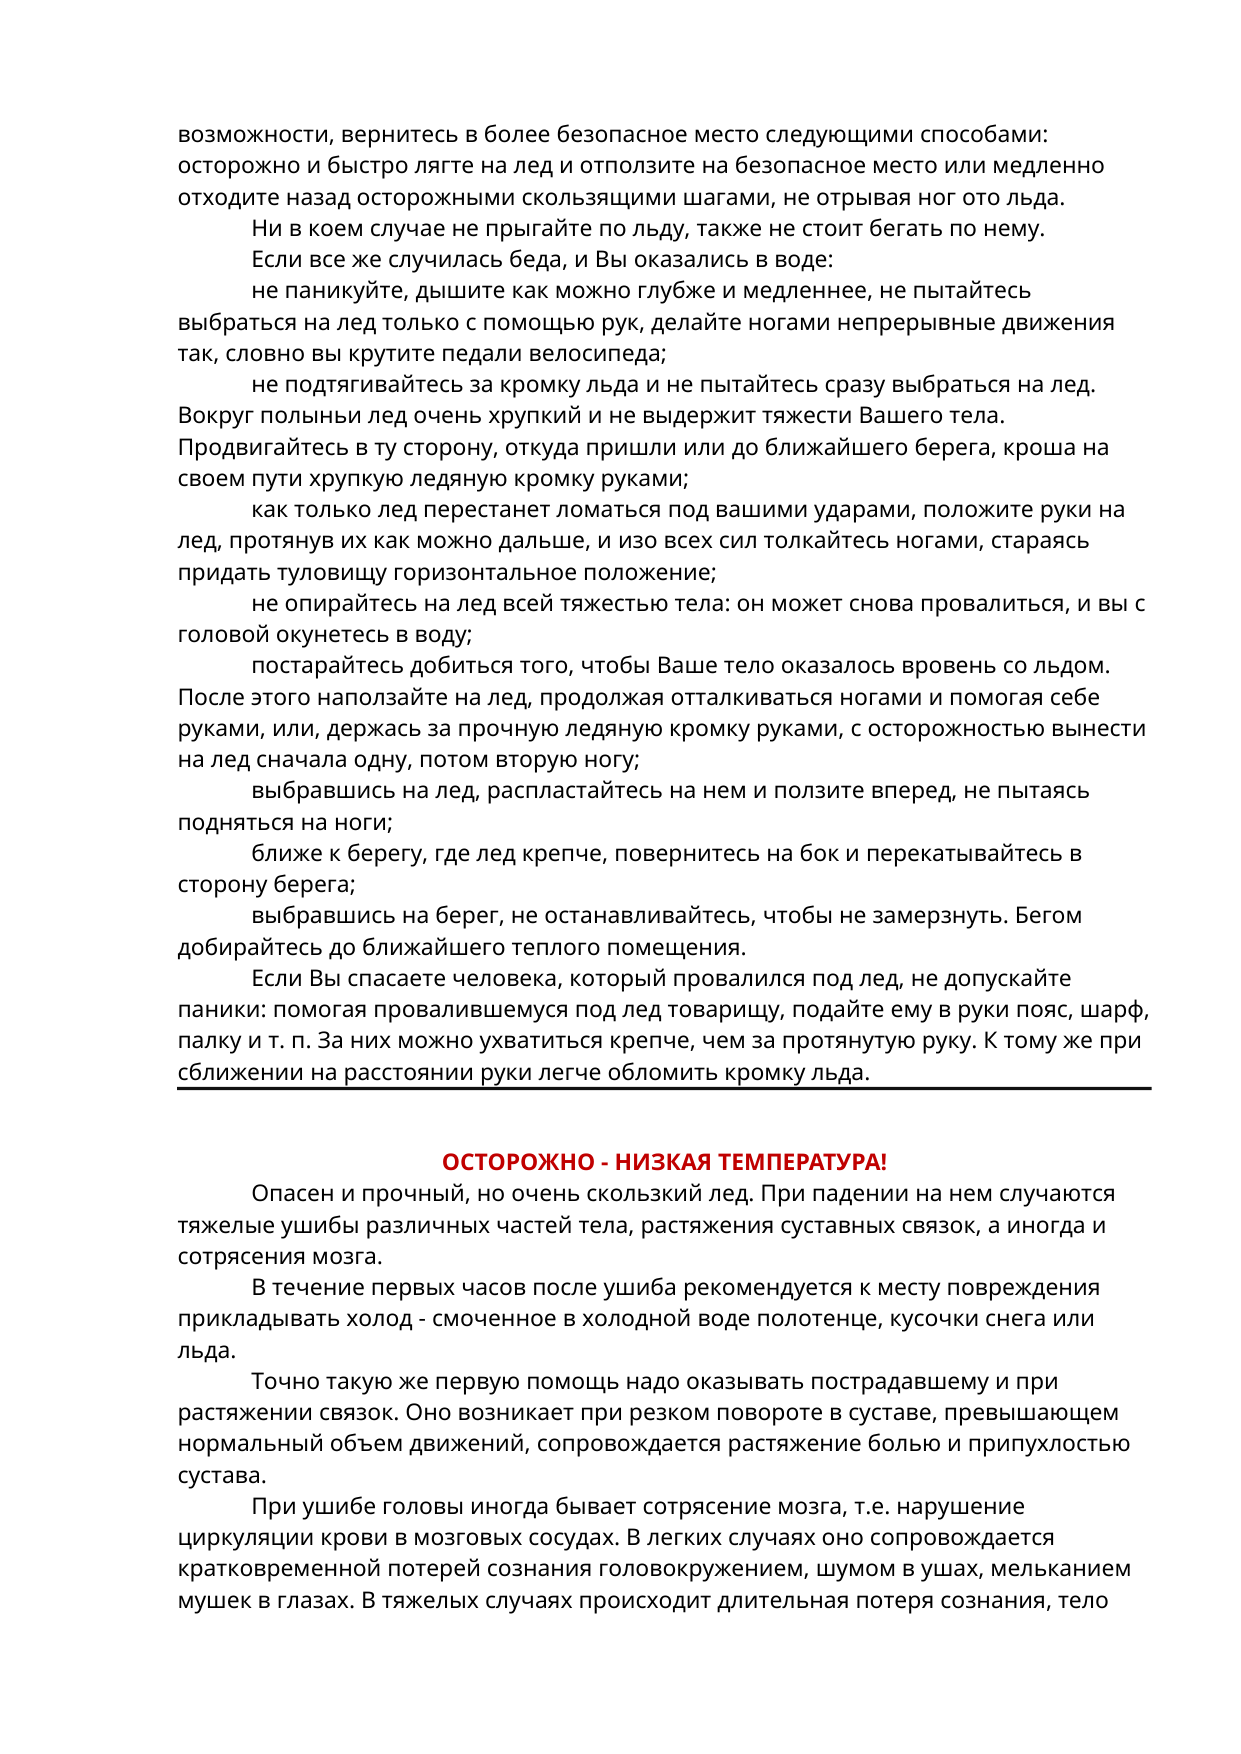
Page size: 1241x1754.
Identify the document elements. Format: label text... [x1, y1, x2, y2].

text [177, 118, 1152, 212]
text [177, 1490, 1152, 1615]
text не подтягивайтесь за кромку льда и не пытайтесь сразу выбраться на лед. Вокруг полыньи лед очень хрупкий и не выдержит тяжести Вашего тела. Продвигайтесь в ту сторону, откуда пришли или до ближайшего берега, кроша на своем пути хрупкую ледяную кромку руками; [177, 368, 1152, 493]
text как только лед перестанет ломаться под вашими ударами, положите руки на лед, протянув их как можно дальше, и изо всех сил толкайтесь ногами, стараясь придать туловищу горизонтальное положение; [177, 493, 1152, 587]
text постарайтесь добиться того, чтобы Ваше тело оказалось вровень со льдом. После этого наползайте на лед, продолжая отталкиваться ногами и помогая себе руками, или, держась за прочную ледяную кромку руками, с осторожностью вынести на лед сначала одну, потом вторую ногу; [177, 649, 1152, 774]
text Ни в коем случае не прыгайте по льду, также не стоит бегать по нему. [177, 212, 1152, 243]
text ОСТОРОЖНО - НИЗКАЯ ТЕМПЕРАТУРА! [177, 1146, 1152, 1177]
text ближе к берегу, где лед крепче, повернитесь на бок и перекатывайтесь в сторону берега; [177, 837, 1152, 899]
text Если все же случилась беда, и Вы оказались в воде: [177, 243, 1152, 274]
text не паникуйте, дышите как можно глубже и медленнее, не пытайтесь выбраться на лед только с помощью рук, делайте ногами непрерывные движения так, словно вы крутите педали велосипеда; [177, 274, 1152, 368]
text выбравшись на лед, распластайтесь на нем и ползите вперед, не пытаясь подняться на ноги; [177, 774, 1152, 837]
text Точно такую же первую помощь надо оказывать пострадавшему и при растяжении связок. Оно возникает при резком повороте в суставе, превышающем нормальный объем движений, сопровождается растяжение болью и припухлостью сустава. [177, 1365, 1152, 1490]
text Если Вы спасаете человека, который провалился под лед, не допускайте паники: помогая провалившемуся под лед товарищу, подайте ему в руки пояс, шарф, палку и т. п. За них можно ухватиться крепче, чем за протянутую руку. К тому же при сближении на расстоянии руки легче обломить кромку льда. [177, 962, 1152, 1086]
text выбравшись на берег, не останавливайтесь, чтобы не замерзнуть. Бегом добирайтесь до ближайшего теплого помещения. [177, 899, 1152, 962]
text Опасен и прочный, но очень скользкий лед. При падении на нем случаются тяжелые ушибы различных частей тела, растяжения суставных связок, а иногда и сотрясения мозга. [177, 1177, 1152, 1271]
text В течение первых часов после ушиба рекомендуется к месту повреждения прикладывать холод - смоченное в холодной воде полотенце, кусочки снега или льда. [177, 1271, 1152, 1365]
text не опирайтесь на лед всей тяжестью тела: он может снова провалиться, и вы с головой окунетесь в воду; [177, 587, 1152, 649]
